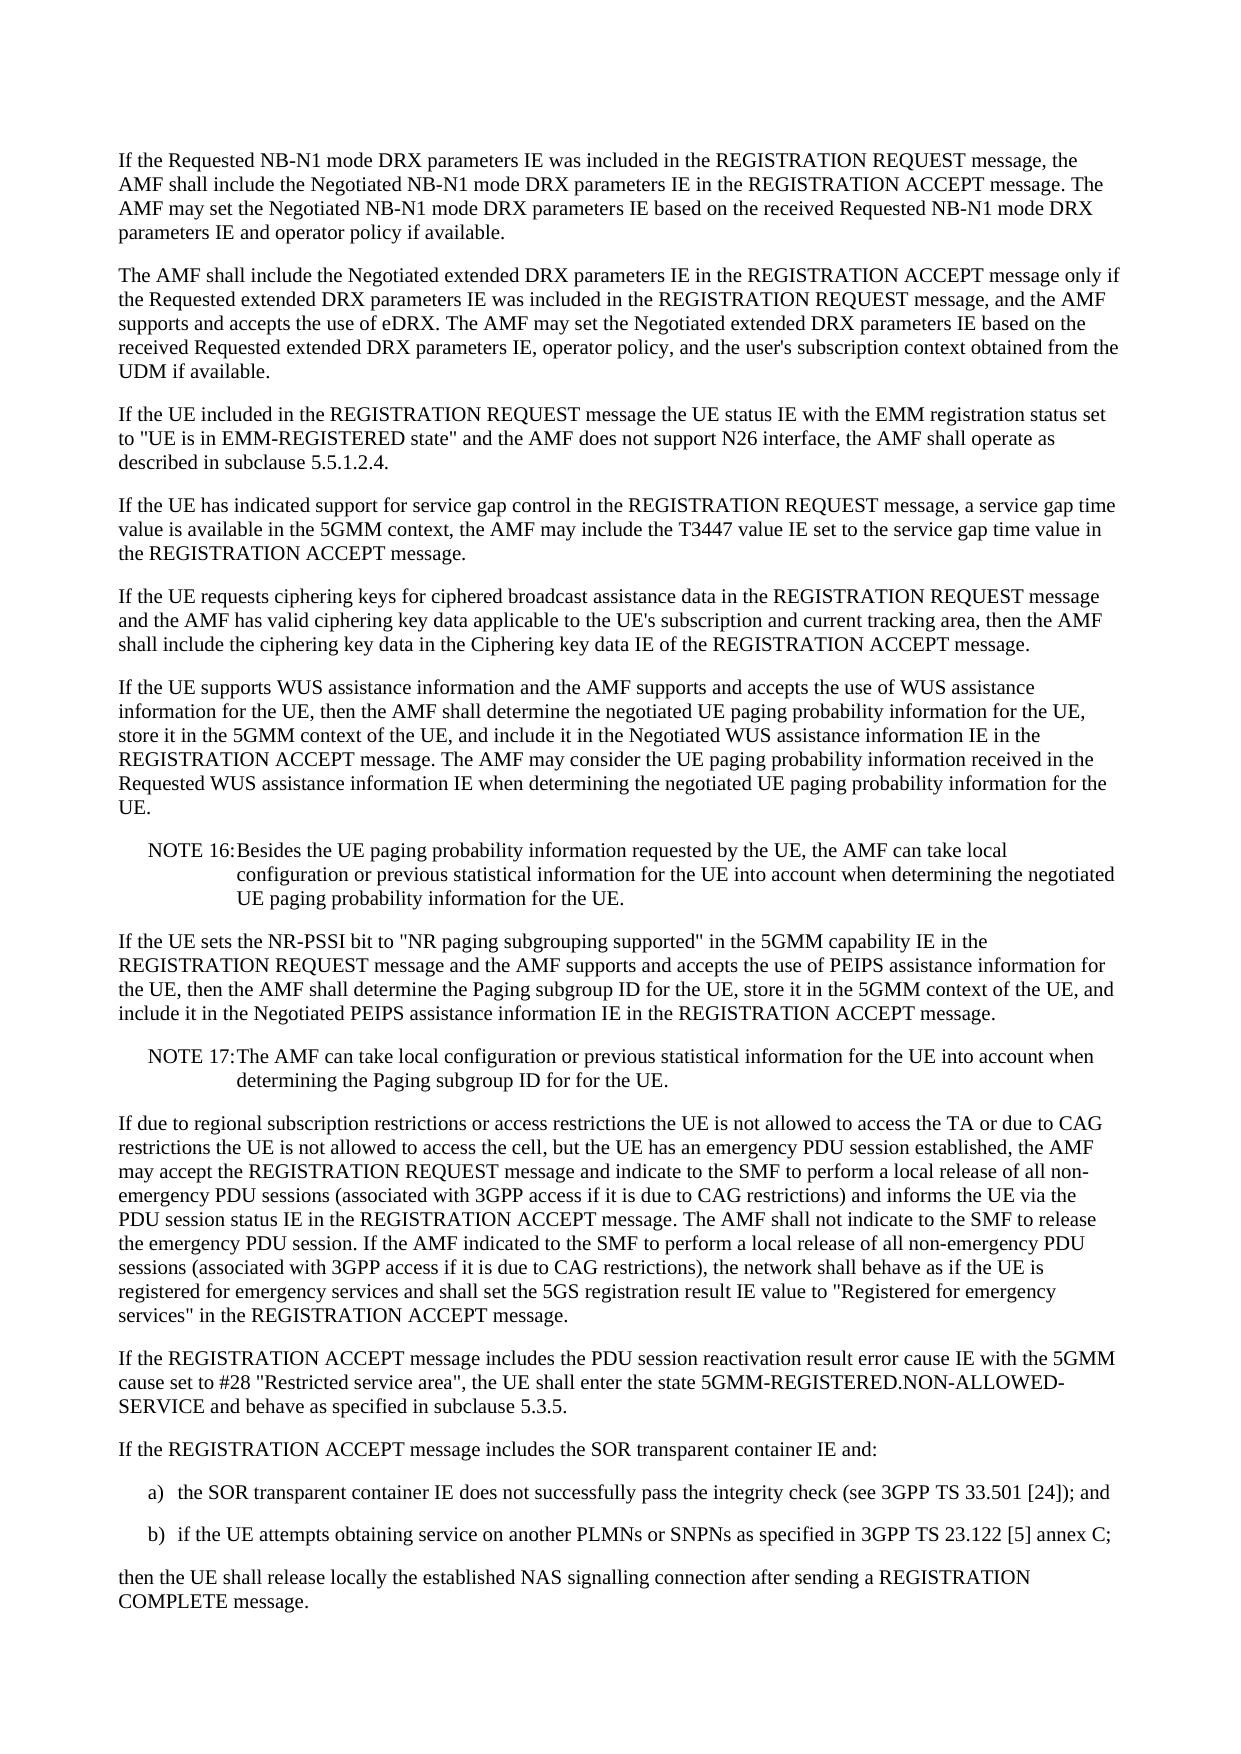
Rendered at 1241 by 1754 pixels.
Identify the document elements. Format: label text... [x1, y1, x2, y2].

text a) the SOR transparent container IE does not successfully pass the integrity check (see 3GPP TS 33.501 [24]); and [148, 1479, 1122, 1504]
text The AMF shall include the Negotiated extended DRX parameters IE in the REGISTRATION ACCEPT message only if the Requested extended DRX parameters IE was included in the REGISTRATION REQUEST message, and the AMF supports and accepts the use of eDRX. The AMF may set the Negotiated extended DRX parameters IE based on the received Requested extended DRX parameters IE, operator policy, and the user's subscription context obtained from the UDM if available. [118, 263, 1122, 383]
text If the Requested NB-N1 mode DRX parameters IE was included in the REGISTRATION REQUEST message, the AMF shall include the Negotiated NB-N1 mode DRX parameters IE in the REGISTRATION ACCEPT message. The AMF may set the Negotiated NB-N1 mode DRX parameters IE based on the received Requested NB-N1 mode DRX parameters IE and operator policy if available. [118, 148, 1122, 244]
text NOTE 16: Besides the UE paging probability information requested by the UE, the AMF can take local configuration or previous statistical information for the UE into account when determining the negotiated UE paging probability information for the UE. [148, 838, 1122, 910]
text b) if the UE attempts obtaining service on another PLMNs or SNPNs as specified in 3GPP TS 23.122 [5] annex C; [148, 1522, 1122, 1546]
text NOTE 17: The AMF can take local configuration or previous statistical information for the UE into account when determining the Paging subgroup ID for for the UE. [148, 1044, 1122, 1092]
text If the UE included in the REGISTRATION REQUEST message the UE status IE with the EMM registration status set to "UE is in EMM-REGISTERED state" and the AMF does not support N26 interface, the AMF shall operate as described in subclause 5.5.1.2.4. [118, 402, 1122, 474]
text If due to regional subscription restrictions or access restrictions the UE is not allowed to access the TA or due to CAG restrictions the UE is not allowed to access the cell, but the UE has an emergency PDU session established, the AMF may accept the REGISTRATION REQUEST message and indicate to the SMF to perform a local release of all non-emergency PDU sessions (associated with 3GPP access if it is due to CAG restrictions) and informs the UE via the PDU session status IE in the REGISTRATION ACCEPT message. The AMF shall not indicate to the SMF to release the emergency PDU session. If the AMF indicated to the SMF to perform a local release of all non-emergency PDU sessions (associated with 3GPP access if it is due to CAG restrictions), the network shall behave as if the UE is registered for emergency services and shall set the 5GS registration result IE value to "Registered for emergency services" in the REGISTRATION ACCEPT message. [118, 1111, 1122, 1327]
text If the REGISTRATION ACCEPT message includes the PDU session reactivation result error cause IE with the 5GMM cause set to #28 "Restricted service area", the UE shall enter the state 5GMM-REGISTERED.NON-ALLOWED-SERVICE and behave as specified in subclause 5.3.5. [118, 1346, 1122, 1418]
text then the UE shall release locally the established NAS signalling connection after sending a REGISTRATION COMPLETE message. [118, 1565, 1122, 1613]
text If the REGISTRATION ACCEPT message includes the SOR transparent container IE and: [118, 1437, 1122, 1461]
text If the UE has indicated support for service gap control in the REGISTRATION REQUEST message, a service gap time value is available in the 5GMM context, the AMF may include the T3447 value IE set to the service gap time value in the REGISTRATION ACCEPT message. [118, 493, 1122, 565]
text If the UE requests ciphering keys for ciphered broadcast assistance data in the REGISTRATION REQUEST message and the AMF has valid ciphering key data applicable to the UE's subscription and current tracking area, then the AMF shall include the ciphering key data in the Ciphering key data IE of the REGISTRATION ACCEPT message. [118, 584, 1122, 656]
text If the UE sets the NR-PSSI bit to "NR paging subgrouping supported" in the 5GMM capability IE in the REGISTRATION REQUEST message and the AMF supports and accepts the use of PEIPS assistance information for the UE, then the AMF shall determine the Paging subgroup ID for the UE, store it in the 5GMM context of the UE, and include it in the Negotiated PEIPS assistance information IE in the REGISTRATION ACCEPT message. [118, 929, 1122, 1025]
text If the UE supports WUS assistance information and the AMF supports and accepts the use of WUS assistance information for the UE, then the AMF shall determine the negotiated UE paging probability information for the UE, store it in the 5GMM context of the UE, and include it in the Negotiated WUS assistance information IE in the REGISTRATION ACCEPT message. The AMF may consider the UE paging probability information received in the Requested WUS assistance information IE when determining the negotiated UE paging probability information for the UE. [118, 674, 1122, 819]
